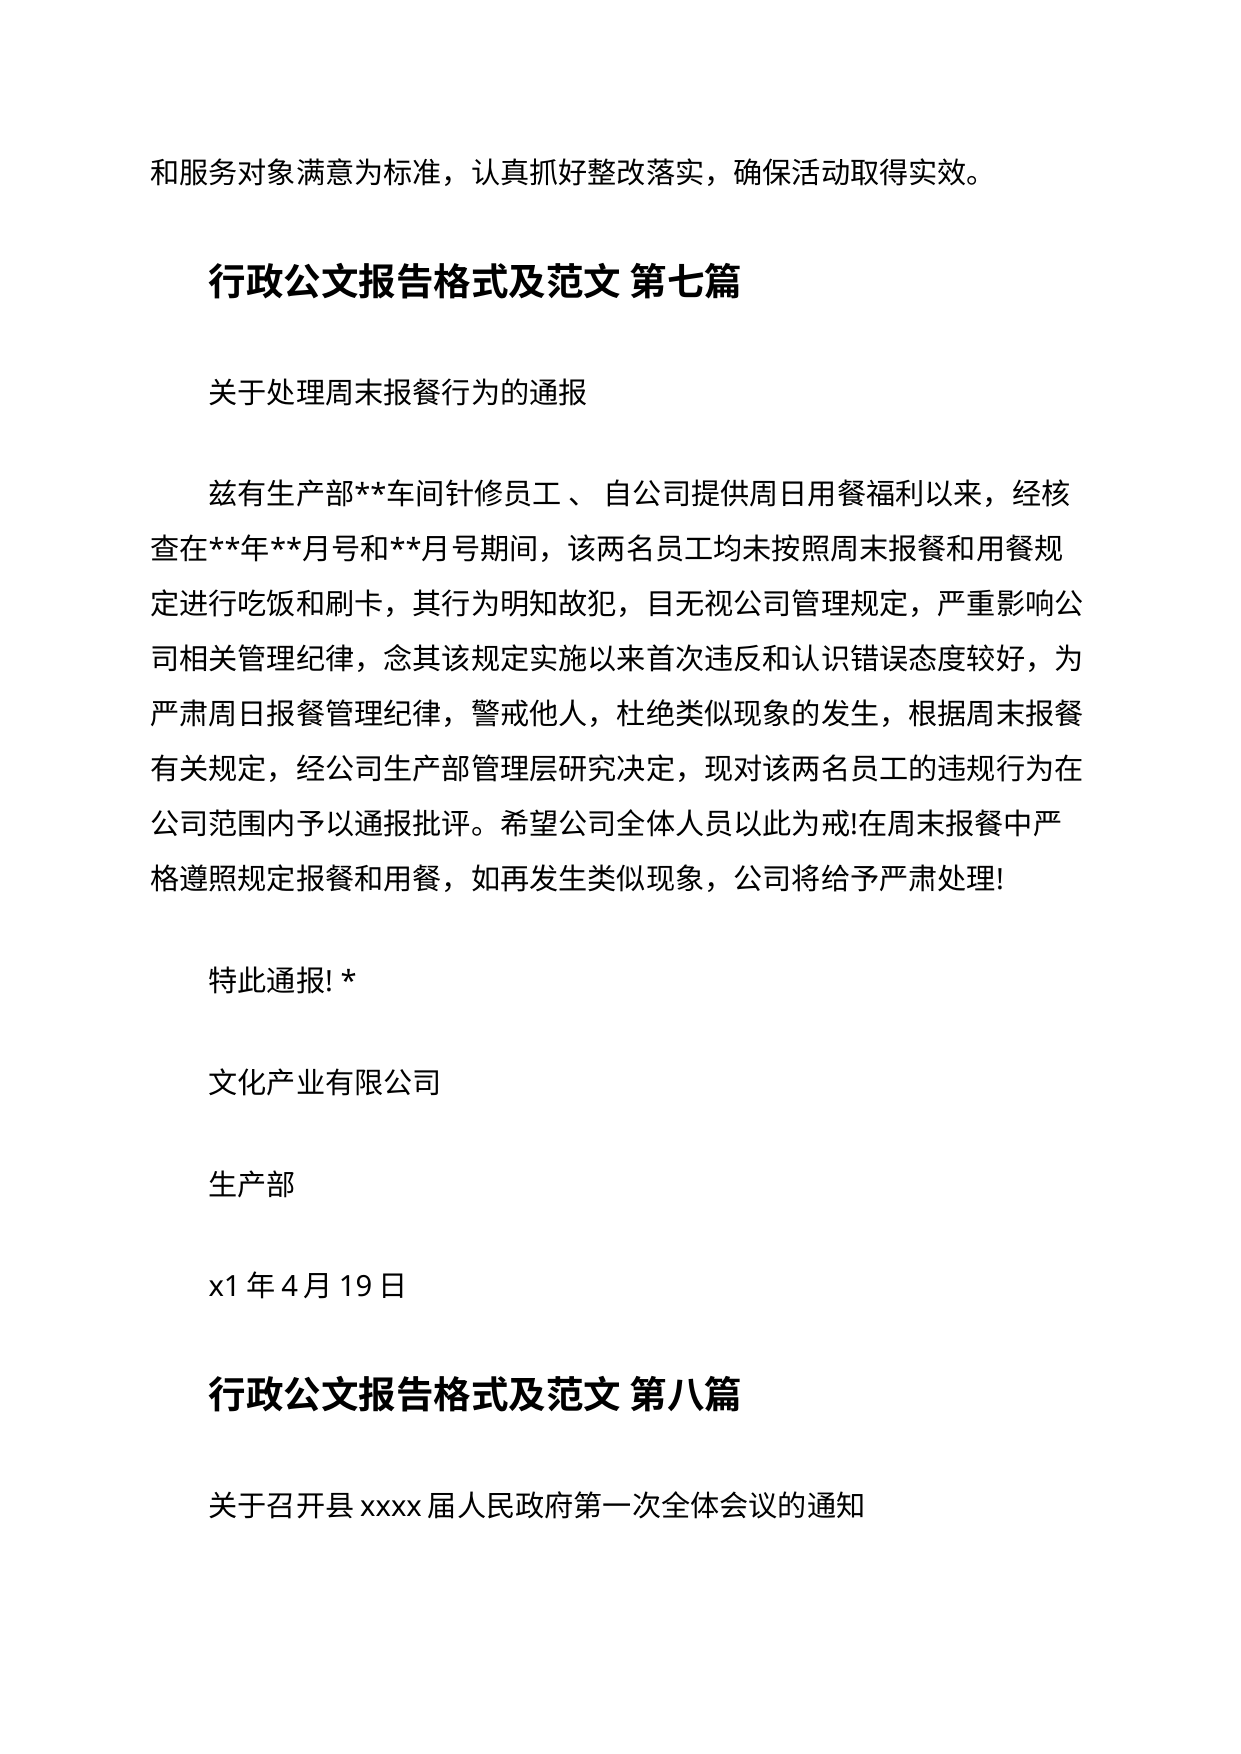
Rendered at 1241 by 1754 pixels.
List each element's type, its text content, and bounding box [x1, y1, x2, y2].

text 关于召开县xxxx届人民政府第一次全体会议的通知 [150, 1482, 1090, 1525]
text 行政公文报告格式及范文 第八篇 [150, 1365, 1090, 1419]
text 特此通报! * [150, 957, 1090, 1000]
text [150, 150, 1090, 192]
text 关于处理周末报餐行为的通报 [150, 369, 1090, 411]
text 行政公文报告格式及范文 第七篇 [150, 252, 1090, 306]
text 生产部 [150, 1161, 1090, 1203]
text x1年4月19日 [150, 1263, 1090, 1305]
text 文化产业有限公司 [150, 1059, 1090, 1102]
text 兹有生产部**车间针修员工 、 自公司提供周日用餐福利以来，经核查在**年**月号和**月号期间，该两名员工均未按照周末报餐和用餐规定进行吃饭和刷卡，其行为明知故犯，目无视公司管理规定，严重影响公司相关管理纪律，念其该规定实施以来首次违反和认识错误态度较好，为严肃周日报餐管理纪律，警戒他人，杜绝类似现象的发生，根据周末报餐有关规定，经公司生产部管理层研究决定，现对该两名员工的违规行为在公司范围内予以通报批评。希望公司全体人员以此为戒!在周末报餐中严格遵照规定报餐和用餐，如再发生类似现象，公司将给予严肃处理! [150, 471, 1090, 898]
